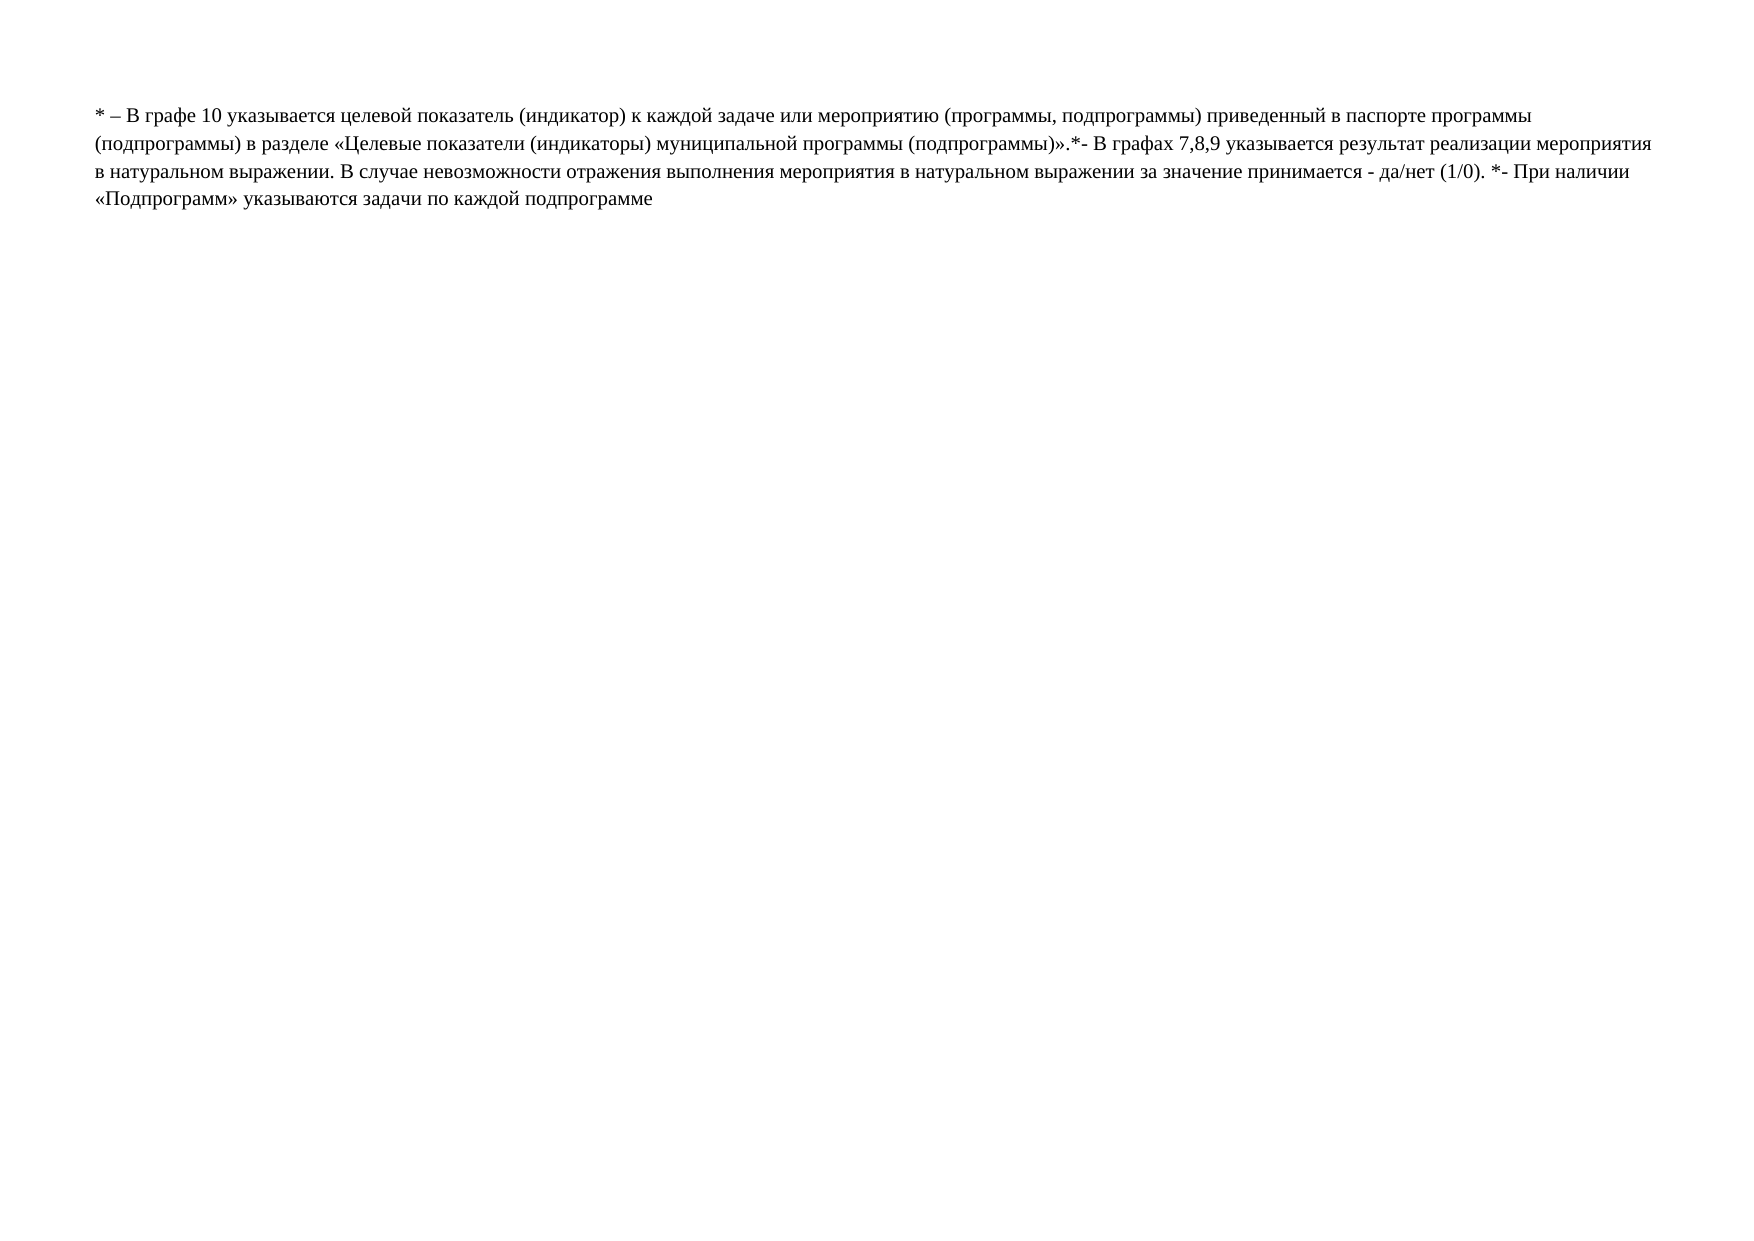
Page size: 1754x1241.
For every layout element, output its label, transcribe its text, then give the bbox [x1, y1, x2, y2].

text * – В графе 10 указывается целевой показатель (индикатор) к каждой задаче или мероприятию (программы, подпрограммы) приведенный в паспорте программы (подпрограммы) в разделе «Целевые показатели (индикаторы) муниципальной программы (подпрограммы)».*- В графах 7,8,9 указывается результат реализации мероприятия в натуральном выражении. В случае невозможности отражения выполнения мероприятия в натуральном выражении за значение принимается - да/нет (1/0). *- При наличии «Подпрограмм» указываются задачи по каждой подпрограмме [94, 103, 1665, 210]
